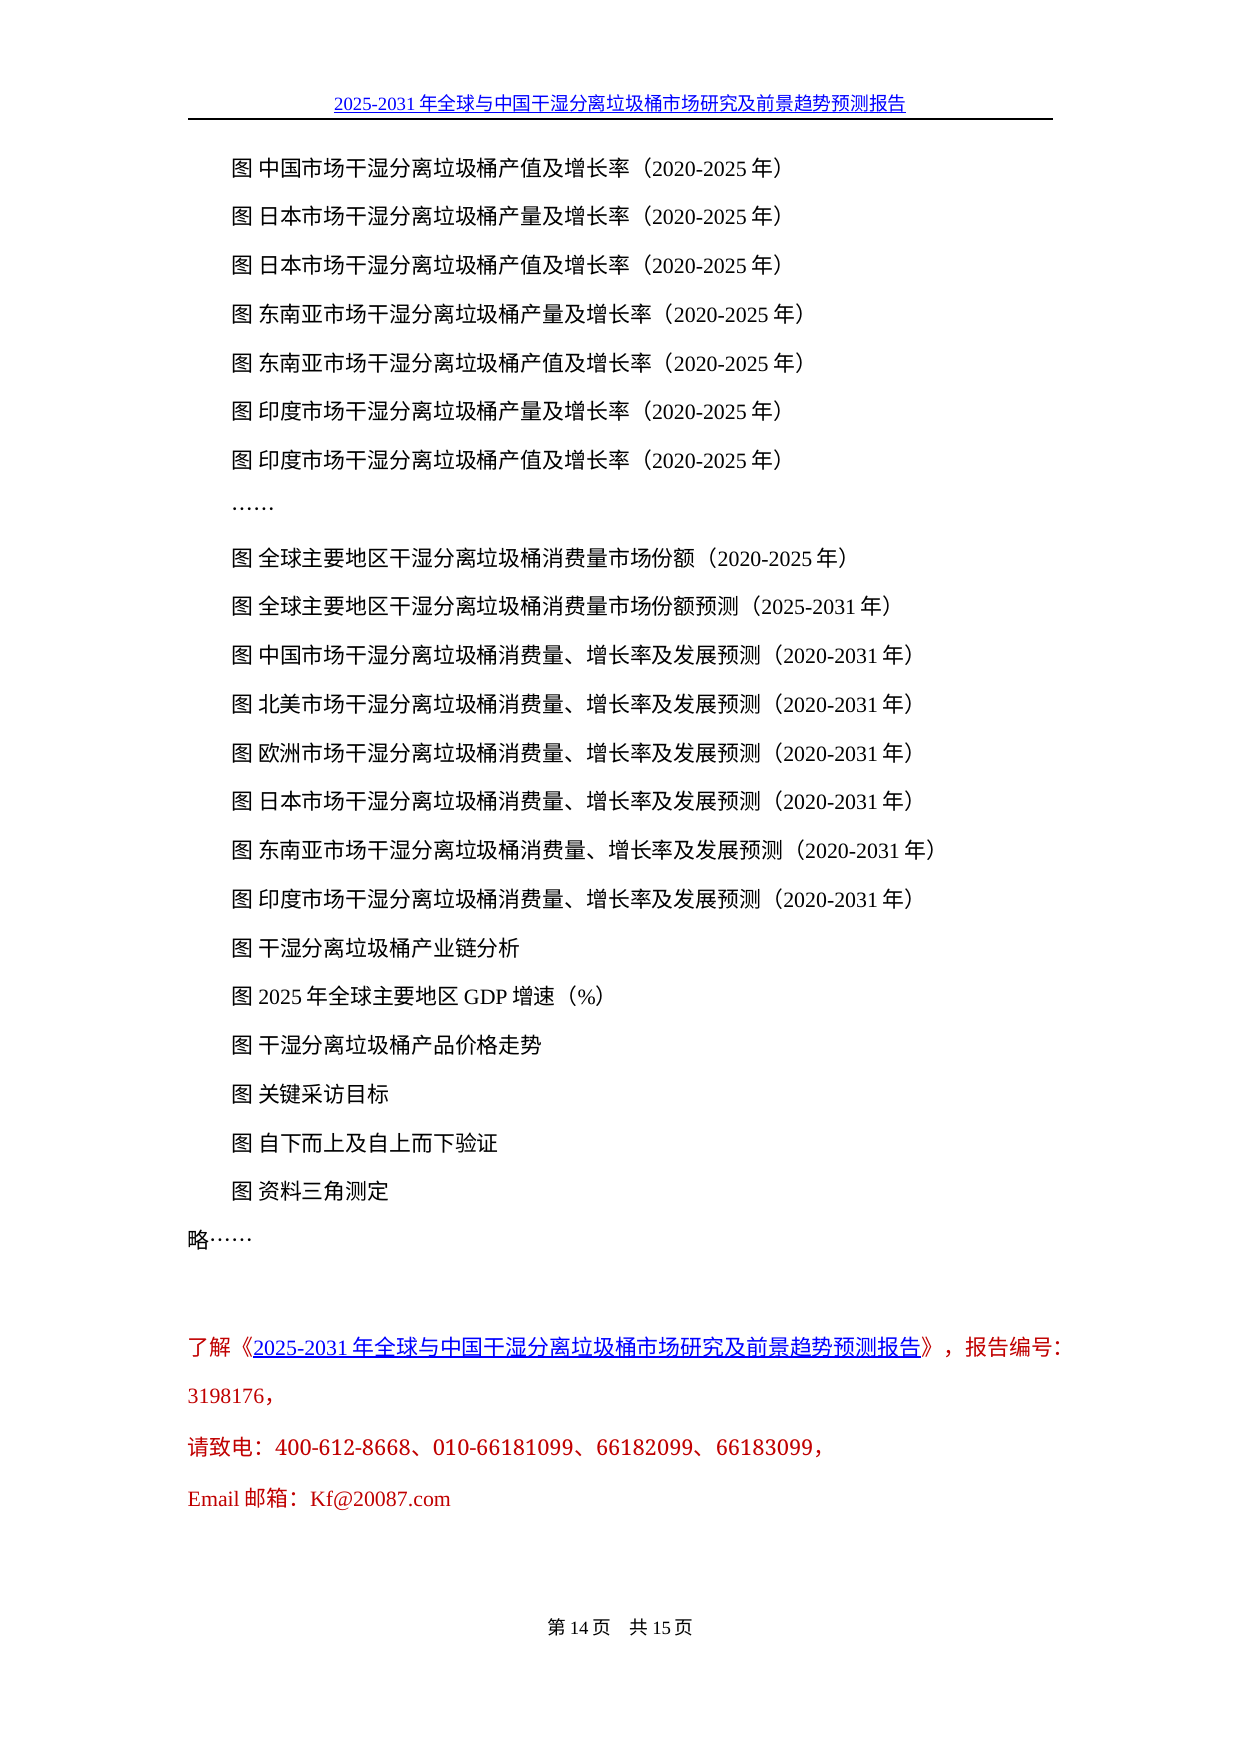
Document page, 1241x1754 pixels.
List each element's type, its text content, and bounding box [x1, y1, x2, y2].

text Email邮箱：Kf@20087.com [187, 1481, 1053, 1513]
text 了解《2025-2031年全球与中国干湿分离垃圾桶市场研究及前景趋势预测报告》，报告编号：3198176， [187, 1329, 1053, 1410]
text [187, 150, 1053, 1255]
text 请致电：400-612-8668、010-66181099、66182099、66183099， [187, 1429, 1053, 1462]
